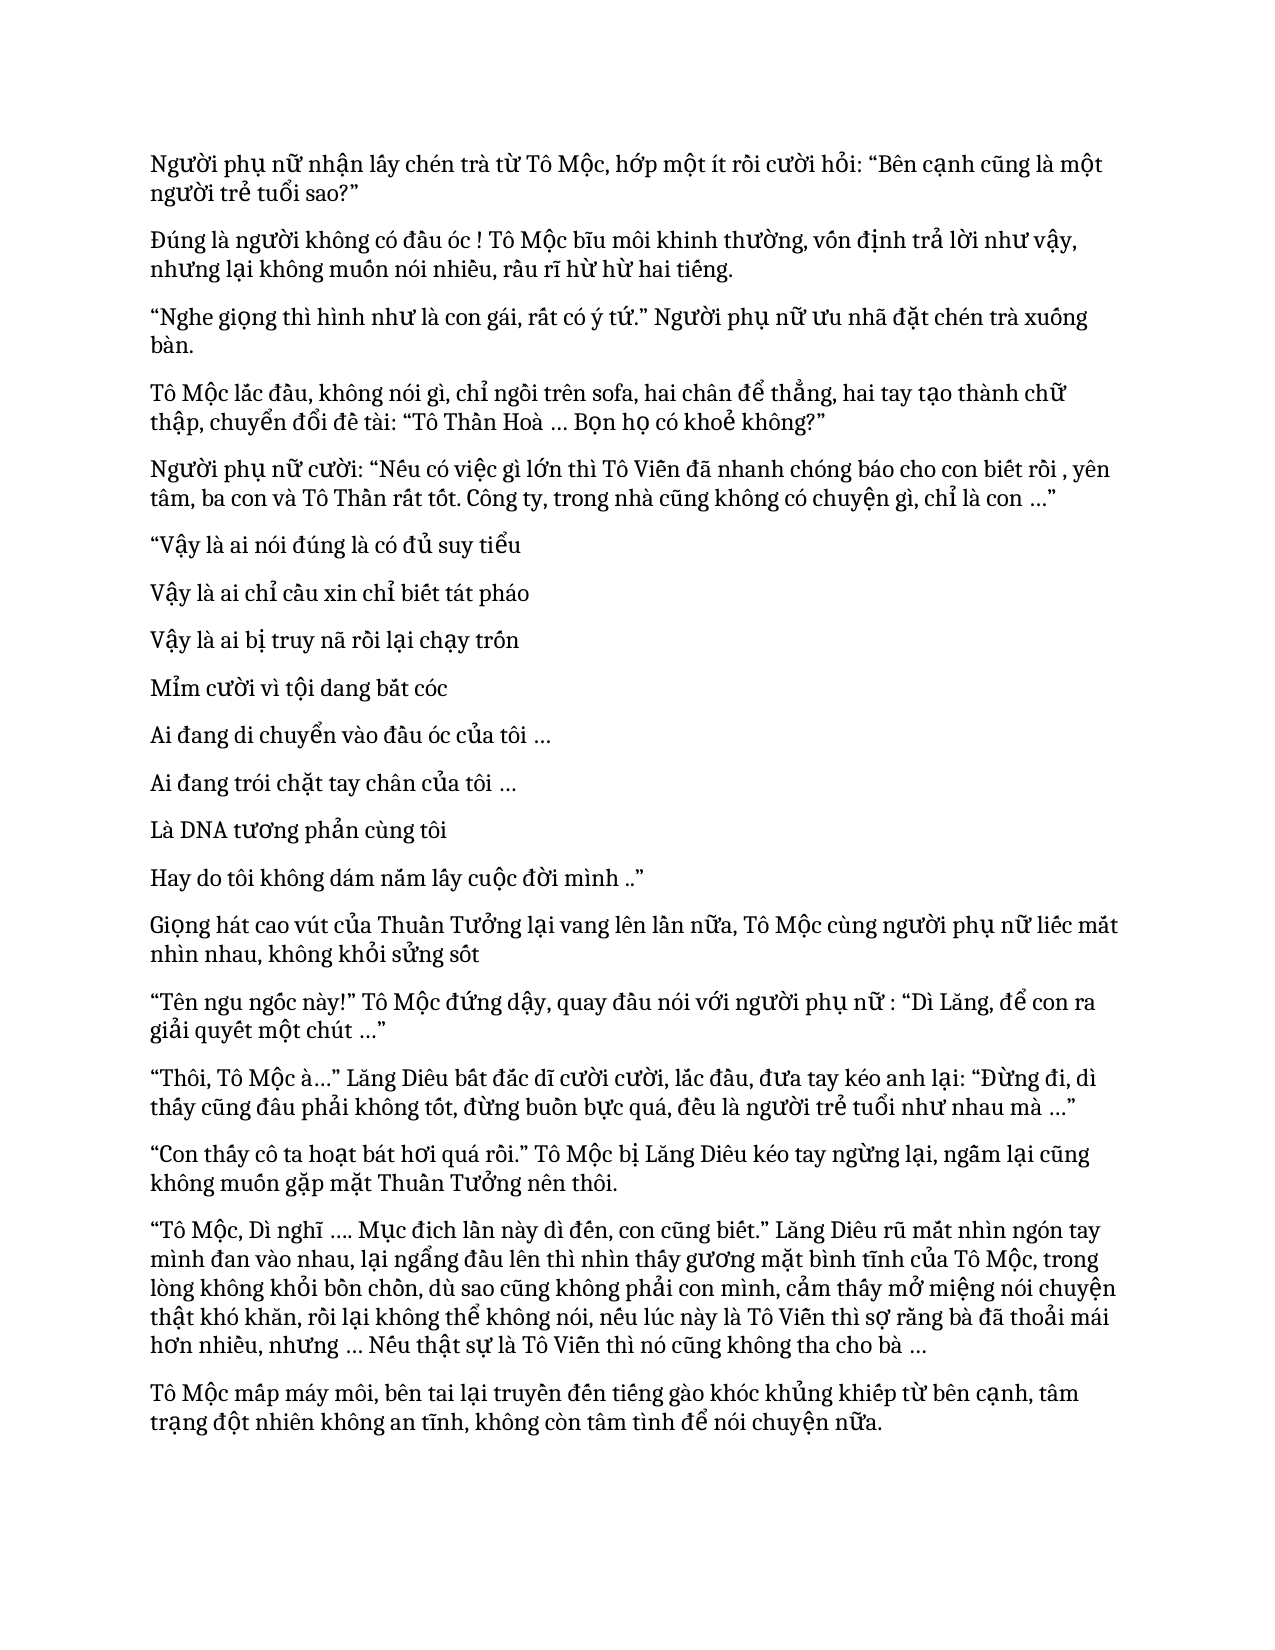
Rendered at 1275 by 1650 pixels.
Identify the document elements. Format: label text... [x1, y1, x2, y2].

text Đúng là người không có đầu óc ! Tô Mộc bĩu môi khinh thường, vốn định trả lời như vậy, nhưng lại không muốn nói nhiều, rầu rĩ hừ hừ hai tiếng. [150, 226, 1125, 284]
text “Con thấy cô ta hoạt bát hơi quá rồi.” Tô Mộc bị Lăng Diêu kéo tay ngừng lại, ngẫm lại cũng không muốn gặp mặt Thuần Tưởng nên thôi. [150, 1140, 1125, 1197]
text Mỉm cười vì tội dang bắt cóc [150, 674, 1125, 702]
text Tô Mộc lắc đầu, không nói gì, chỉ ngồi trên sofa, hai chân để thẳng, hai tay tạo thành chữ thập, chuyển đổi đề tài: “Tô Thần Hoà … Bọn họ có khoẻ không?” [150, 379, 1125, 436]
text “Tô Mộc, Dì nghĩ …. Mục đich lần này dì đến, con cũng biết.” Lăng Diêu rũ mắt nhìn ngón tay mình đan vào nhau, lại ngẩng đầu lên thì nhìn thấy gương mặt bình tĩnh của Tô Mộc, trong lòng không khỏi bồn chồn, dù sao cũng không phải con mình, cảm thấy mở miệng nói chuyện thật khó khăn, rồi lại không thể không nói, nếu lúc này là Tô Viễn thì sợ rằng bà đã thoải mái hơn nhiều, nhưng … Nếu thật sự là Tô Viễn thì nó cũng không tha cho bà … [150, 1216, 1125, 1360]
text “Nghe giọng thì hình như là con gái, rất có ý tứ.” Người phụ nữ ưu nhã đặt chén trà xuống bàn. [150, 302, 1125, 360]
text Ai đang di chuyển vào đầu óc của tôi … [150, 721, 1125, 750]
text “Tên ngu ngốc này!” Tô Mộc đứng dậy, quay đầu nói với người phụ nữ : “Dì Lăng, để con ra giải quyết một chút …” [150, 987, 1125, 1045]
text Giọng hát cao vút của Thuần Tưởng lại vang lên lần nữa, Tô Mộc cùng người phụ nữ liếc mắt nhìn nhau, không khỏi sửng sốt [150, 911, 1125, 969]
text “Vậy là ai nói đúng là có đủ suy tiểu [150, 531, 1125, 560]
text Vậy là ai chỉ cầu xin chỉ biết tát pháo [150, 579, 1125, 607]
text “Thôi, Tô Mộc à…” Lăng Diêu bất đắc dĩ cười cười, lắc đầu, đưa tay kéo anh lại: “Đừng đi, dì thấy cũng đâu phải không tốt, đừng buồn bực quá, đều là người trẻ tuổi như nhau mà …” [150, 1064, 1125, 1121]
text Là DNA tương phản cùng tôi [150, 816, 1125, 845]
text Vậy là ai bị truy nã rồi lại chạy trốn [150, 626, 1125, 655]
text Người phụ nữ nhận lấy chén trà từ Tô Mộc, hớp một ít rồi cười hỏi: “Bên cạnh cũng là một người trẻ tuổi sao?” [150, 150, 1125, 207]
text Tô Mộc mấp máy môi, bên tai lại truyền đến tiếng gào khóc khủng khiếp từ bên cạnh, tâm trạng đột nhiên không an tĩnh, không còn tâm tình để nói chuyện nữa. [150, 1379, 1125, 1436]
text Người phụ nữ cười: “Nếu có việc gì lớn thì Tô Viễn đã nhanh chóng báo cho con biết rồi , yên tâm, ba con và Tô Thần rất tốt. Công ty, trong nhà cũng không có chuyện gì, chỉ là con …” [150, 455, 1125, 512]
text Hay do tôi không dám nắm lấy cuộc đời mình ..” [150, 864, 1125, 892]
text Ai đang trói chặt tay chân của tôi … [150, 769, 1125, 797]
